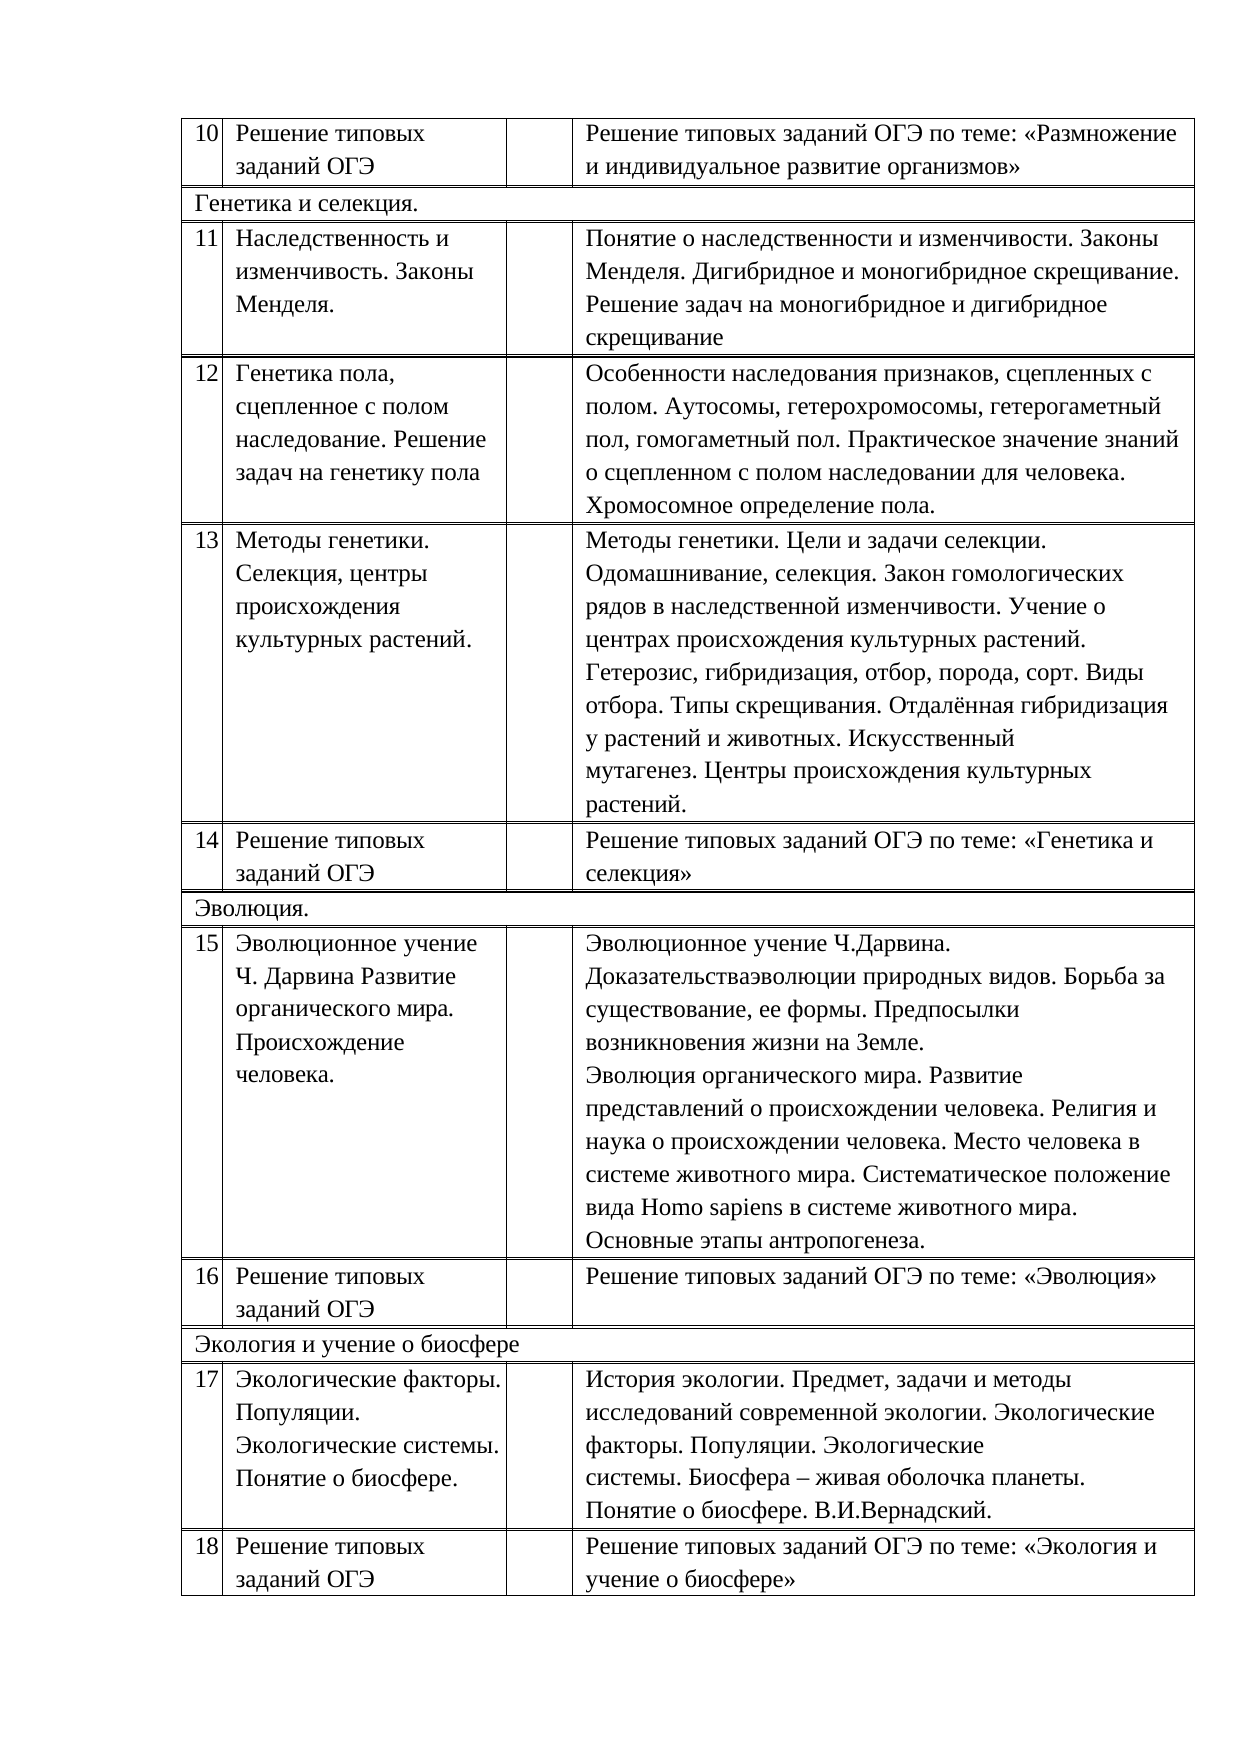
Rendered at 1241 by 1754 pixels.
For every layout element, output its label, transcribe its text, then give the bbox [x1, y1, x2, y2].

table_cell Решение типовых заданий ОГЭ [223, 1531, 506, 1595]
table_cell 16 [182, 1260, 222, 1325]
table_cell Методы генетики. Селекция, центры происхождения культурных растений. [223, 525, 506, 821]
table_cell Генетика и селекция. [182, 188, 1194, 220]
table_cell Наследственность и изменчивость. Законы Менделя. [223, 223, 506, 354]
table_cell 13 [182, 525, 222, 821]
table_cell [507, 928, 572, 1257]
table_cell Эволюционное учение Ч. Дарвина Развитие органического мира. Происхождение человека. [223, 928, 506, 1257]
table_cell Решение типовых заданий ОГЭ [223, 1260, 506, 1325]
table_cell [507, 1531, 572, 1595]
table_cell Решение типовых заданий ОГЭ по теме: «Генетика и селекция» [573, 824, 1194, 889]
table_cell 12 [182, 358, 222, 522]
table_cell [507, 358, 572, 522]
table_cell [507, 1260, 572, 1325]
table_cell 11 [182, 223, 222, 354]
table_header 10 [182, 119, 222, 185]
table_cell Понятие о наследственности и изменчивости. Законы Менделя. Дигибридное и моногибридное скрещивание. Решение задач на моногибридное и дигибридное скрещивание [573, 223, 1194, 354]
table_cell Методы генетики. Цели и задачи селекции. Одомашнивание, селекция. Закон гомологических рядов в наследственной изменчивости. Учение о центрах происхождения культурных растений. Гетерозис, гибридизация, отбор, порода, сорт. Виды отбора. Типы скрещивания. Отдалённая гибридизация у растений и животных. Искусственный мутагенез. Центры происхождения культурных растений. [573, 525, 1194, 821]
table_cell 18 [182, 1531, 222, 1595]
table_cell 15 [182, 928, 222, 1257]
table_header Решение типовых заданий ОГЭ [223, 119, 506, 185]
table_cell Экология и учение о биосфере [182, 1329, 1194, 1361]
table_cell Решение типовых заданий ОГЭ по теме: «Экология и учение о биосфере» [573, 1531, 1194, 1595]
table_cell Генетика пола, сцепленное с полом наследование. Решение задач на генетику пола [223, 358, 506, 522]
table_cell Экологические факторы. Популяции. Экологические системы. Понятие о биосфере. [223, 1364, 506, 1528]
table_cell Эволюционное учение Ч.Дарвина. Доказательстваэволюции природных видов. Борьба за существование, ее формы. Предпосылки возникновения жизни на Земле. Эволюция органического мира. Развитие представлений о происхождении человека. Религия и наука о происхождении человека. Место человека в системе животного мира. Систематическое положение вида Homo sapiens в системе животного мира. Основные этапы антропогенеза. [573, 928, 1194, 1257]
table_cell [507, 525, 572, 821]
table_cell История экологии. Предмет, задачи и методы исследований современной экологии. Экологические факторы. Популяции. Экологические системы. Биосфера – живая оболочка планеты. Понятие о биосфере. В.И.Вернадский. [573, 1364, 1194, 1528]
table_cell Решение типовых заданий ОГЭ [223, 824, 506, 889]
table_cell [507, 1364, 572, 1528]
table_cell Решение типовых заданий ОГЭ по теме: «Эволюция» [573, 1260, 1194, 1325]
table_cell Особенности наследования признаков, сцепленных с полом. Аутосомы, гетерохромосомы, гетерогаметный пол, гомогаметный пол. Практическое значение знаний о сцепленном с полом наследовании для человека. Хромосомное определение пола. [573, 358, 1194, 522]
table_cell [507, 223, 572, 354]
table_header Решение типовых заданий ОГЭ по теме: «Размножение и индивидуальное развитие организмов» [573, 119, 1194, 185]
table_header [507, 119, 572, 185]
table_cell Эволюция. [182, 893, 1194, 924]
table_cell 14 [182, 824, 222, 889]
table_cell [507, 824, 572, 889]
table_cell 17 [182, 1364, 222, 1528]
